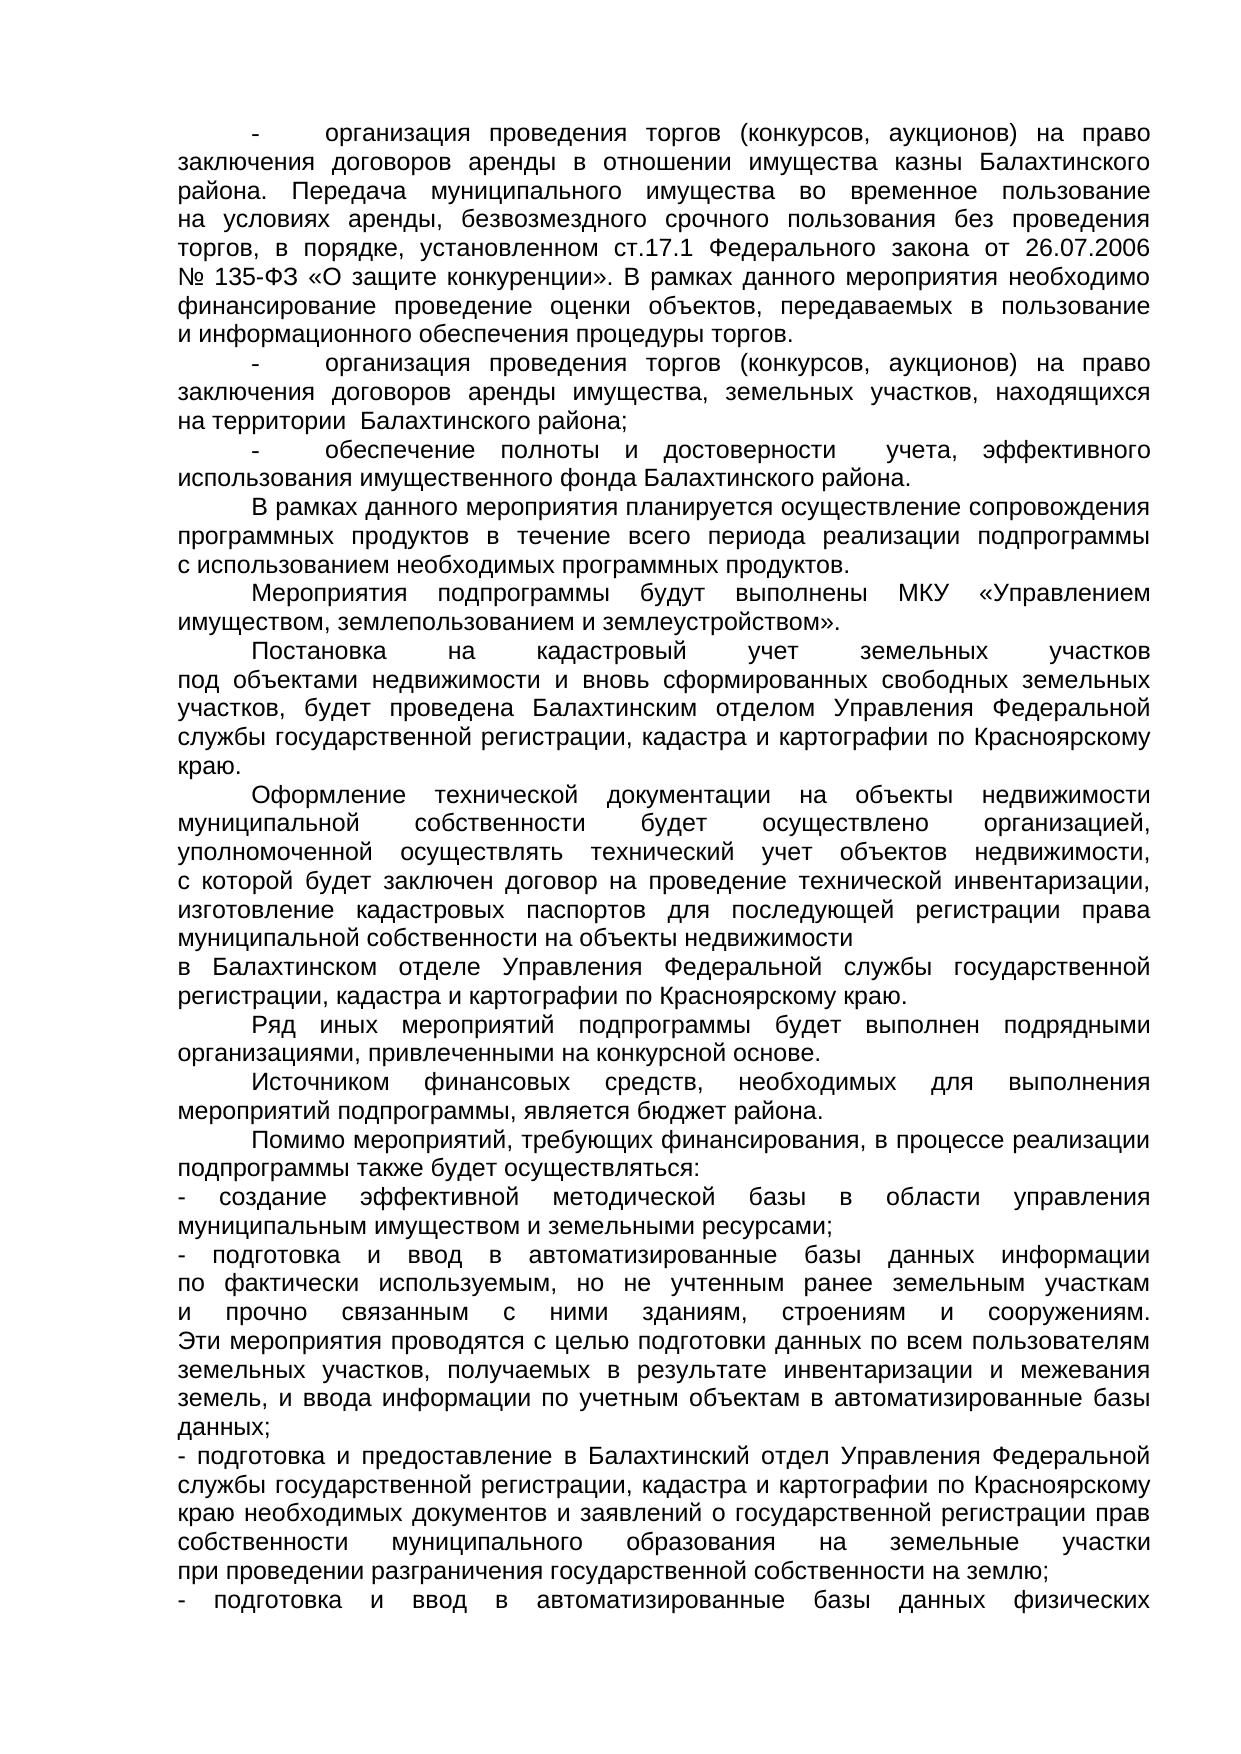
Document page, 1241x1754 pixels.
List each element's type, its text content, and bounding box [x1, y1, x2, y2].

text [177, 1585, 1152, 1613]
text в Балахтинском отделе Управления Федеральной службы государственной регистрации, кадастра и картографии по Красноярскому краю. [177, 952, 1152, 1010]
list организация проведения торгов (конкурсов, аукционов) на право заключения договоров аренды имущества, земельных участков, находящихся на территории Балахтинского района; [177, 348, 1152, 434]
text Постановка на кадастровый учет земельных участков под объектами недвижимости и вновь сформированных свободных земельных участков, будет проведена Балахтинским отделом Управления Федеральной службы государственной регистрации, кадастра и картографии по Красноярскому краю. [177, 636, 1152, 780]
text В рамках данного мероприятия планируется осуществление сопровождения программных продуктов в течение всего периода реализации подпрограммы с использованием необходимых программных продуктов. [177, 492, 1152, 578]
list обеспечение полноты и достоверности учета, эффективного использования имущественного фонда Балахтинского района. [177, 434, 1152, 492]
text Мероприятия подпрограммы будут выполнены МКУ «Управлением имуществом, землепользованием и землеустройством». [177, 578, 1152, 636]
text Ряд иных мероприятий подпрограммы будет выполнен подрядными организациями, привлеченными на конкурсной основе. [177, 1010, 1152, 1067]
text - подготовка и предоставление в Балахтинский отдел Управления Федеральной службы государственной регистрации, кадастра и картографии по Красноярскому краю необходимых документов и заявлений о государственной регистрации прав собственности муниципального образования на земельные участки при проведении разграничения государственной собственности на землю; [177, 1441, 1152, 1585]
text - подготовка и ввод в автоматизированные базы данных информации по фактически используемым, но не учтенным ранее земельным участкам и прочно связанным с ними зданиям, строениям и сооружениям. Эти мероприятия проводятся с целью подготовки данных по всем пользователям земельных участков, получаемых в результате инвентаризации и межевания земель, и ввода информации по учетным объектам в автоматизированные базы данных; [177, 1240, 1152, 1441]
text Помимо мероприятий, требующих финансирования, в процессе реализации подпрограммы также будет осуществляться: [177, 1125, 1152, 1182]
text Оформление технической документации на объекты недвижимости муниципальной собственности будет осуществлено организацией, уполномоченной осуществлять технический учет объектов недвижимости, с которой будет заключен договор на проведение технической инвентаризации, изготовление кадастровых паспортов для последующей регистрации права муниципальной собственности на объекты недвижимости [177, 780, 1152, 952]
list организация проведения торгов (конкурсов, аукционов) на право заключения договоров аренды в отношении имущества казны Балахтинского района. Передача муниципального имущества во временное пользование на условиях аренды, безвозмездного срочного пользования без проведения торгов, в порядке, установленном ст.17.1 Федерального закона от 26.07.2006 № 135-ФЗ «О защите конкуренции». В рамках данного мероприятия необходимо финансирование проведение оценки объектов, передаваемых в пользование и информационного обеспечения процедуры торгов. [177, 118, 1152, 348]
text - создание эффективной методической базы в области управления муниципальным имуществом и земельными ресурсами; [177, 1182, 1152, 1240]
text Источником финансовых средств, необходимых для выполнения мероприятий подпрограммы, является бюджет района. [177, 1067, 1152, 1125]
